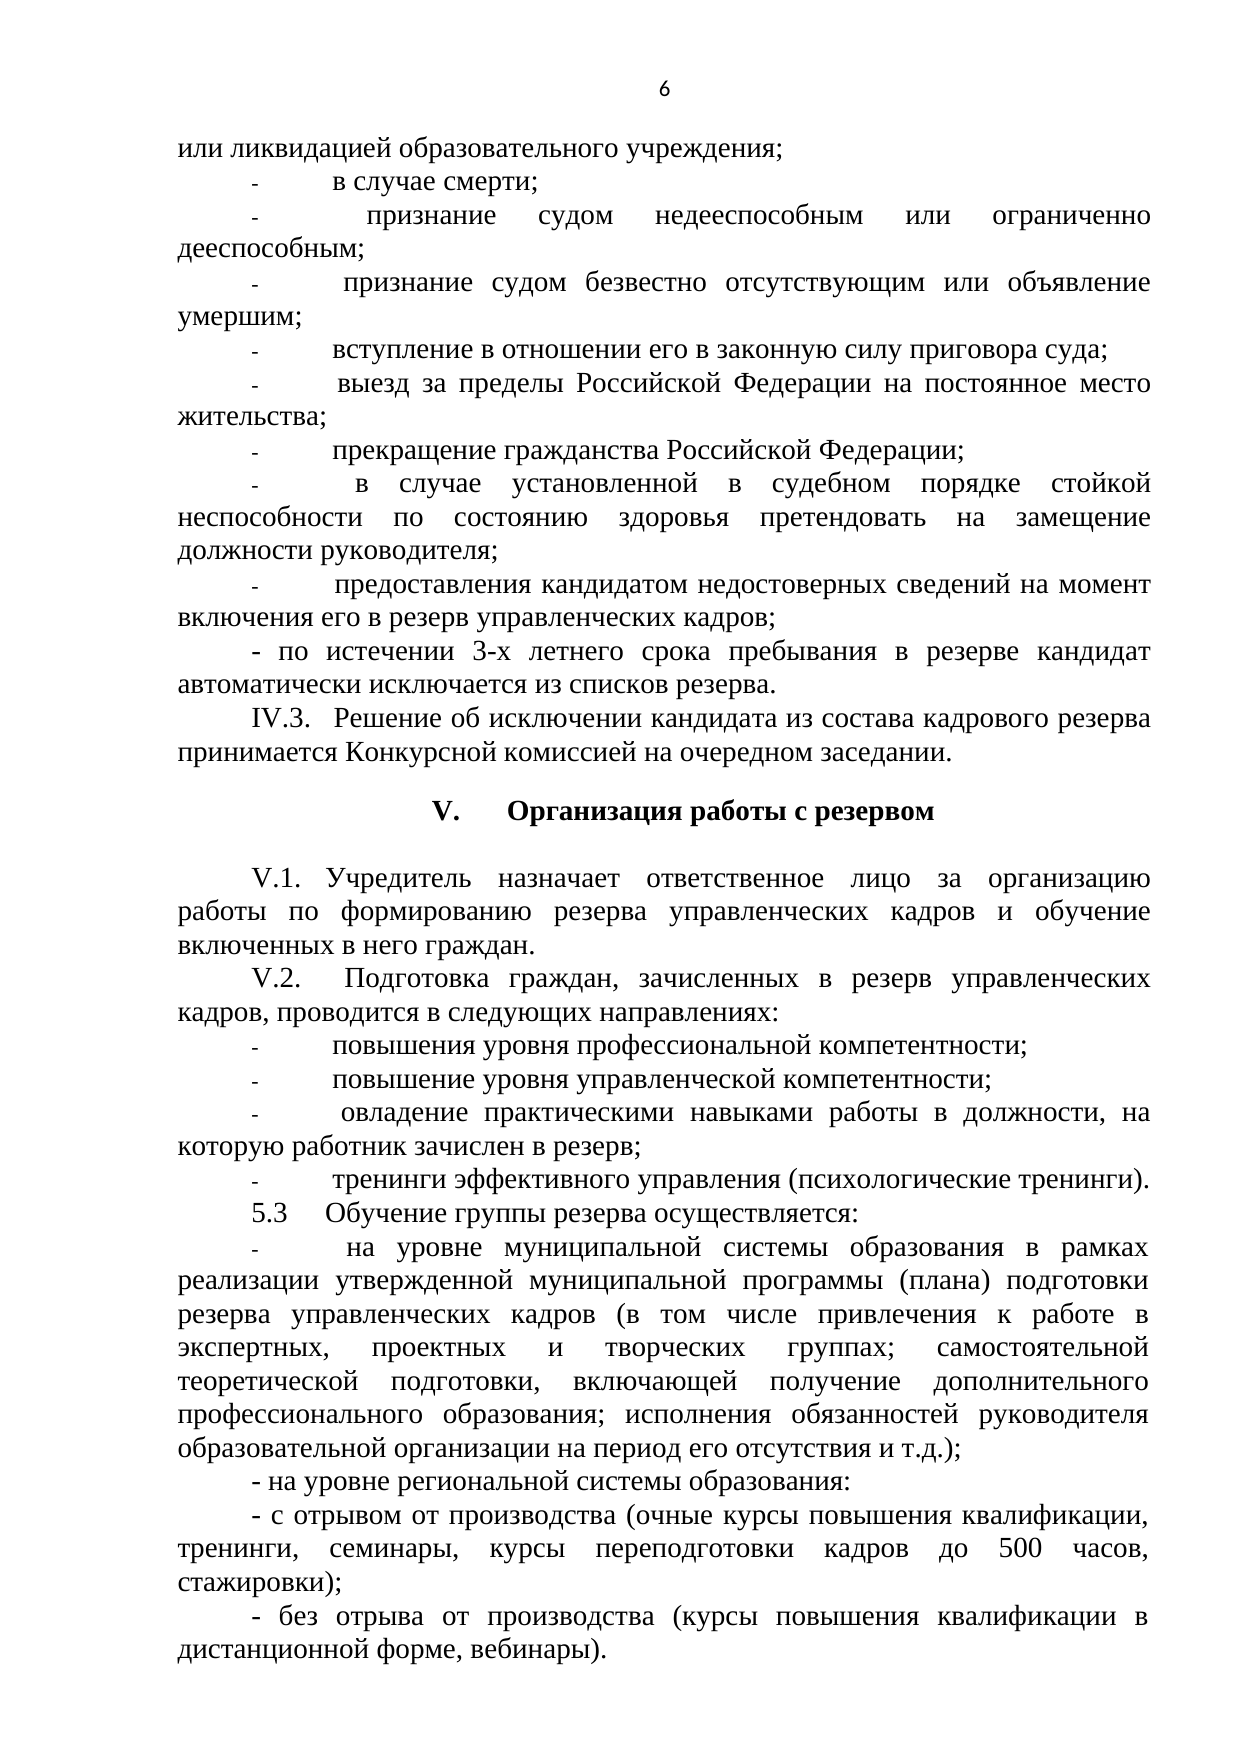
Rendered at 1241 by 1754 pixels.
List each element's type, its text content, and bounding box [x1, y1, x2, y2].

text - с отрывом от производства (очные курсы повышения квалификации, тренинги, семинары, курсы переподготовки кадров до 500 часов, стажировки); [177, 1497, 1149, 1598]
list признание судом недееспособным или ограниченно дееспособным; [177, 197, 1152, 264]
text - по истечении 3-х летнего срока пребывания в резерве кандидат автоматически исключается из списков резерва. [177, 633, 1152, 700]
list овладение практическими навыками работы в должности, на которую работник зачислен в резерв; [177, 1094, 1152, 1162]
list в случае смерти; [177, 163, 1152, 197]
list Организация работы с резервом [215, 793, 1152, 826]
list признание судом безвестно отсутствующим или объявление умершим; [177, 264, 1152, 331]
list в случае установленной в судебном порядке стойкой неспособности по состоянию здоровья претендовать на замещение должности руководителя; [177, 465, 1152, 566]
list повышение уровня управленческой компетентности; [177, 1061, 1152, 1094]
list Обучение группы резерва осуществляется: [177, 1195, 1152, 1229]
text - без отрыва от производства (курсы повышения квалификации в дистанционной форме, вебинары). [177, 1598, 1149, 1665]
list Решение об исключении кандидата из состава кадрового резерва принимается Конкурсной комиссией на очередном заседании. [177, 700, 1152, 767]
list выезд за пределы Российской Федерации на постоянное место жительства; [177, 365, 1152, 432]
list предоставления кандидатом недостоверных сведений на момент включения его в резерв управленческих кадров; [177, 566, 1152, 633]
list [177, 130, 1152, 163]
list Учредитель назначает ответственное лицо за организацию работы по формированию резерва управленческих кадров и обучение включенных в него граждан. [177, 860, 1152, 960]
list Подготовка граждан, зачисленных в резерв управленческих кадров, проводится в следующих направлениях: [177, 960, 1152, 1027]
list тренинги эффективного управления (психологические тренинги). [177, 1162, 1152, 1195]
list на уровне муниципальной системы образования в рамках реализации утвержденной муниципальной программы (плана) подготовки резерва управленческих кадров (в том числе привлечения к работе в экспертных, проектных и творческих группах; самостоятельной теоретической подготовки, включающей получение дополнительного профессионального образования; исполнения обязанностей руководителя образовательной организации на период его отсутствия и т.д.); [177, 1229, 1149, 1463]
text - на уровне региональной системы образования: [251, 1463, 1152, 1497]
list прекращение гражданства Российской Федерации; [177, 432, 1152, 465]
list вступление в отношении его в законную силу приговора суда; [177, 331, 1152, 365]
list повышения уровня профессиональной компетентности; [177, 1027, 1152, 1061]
